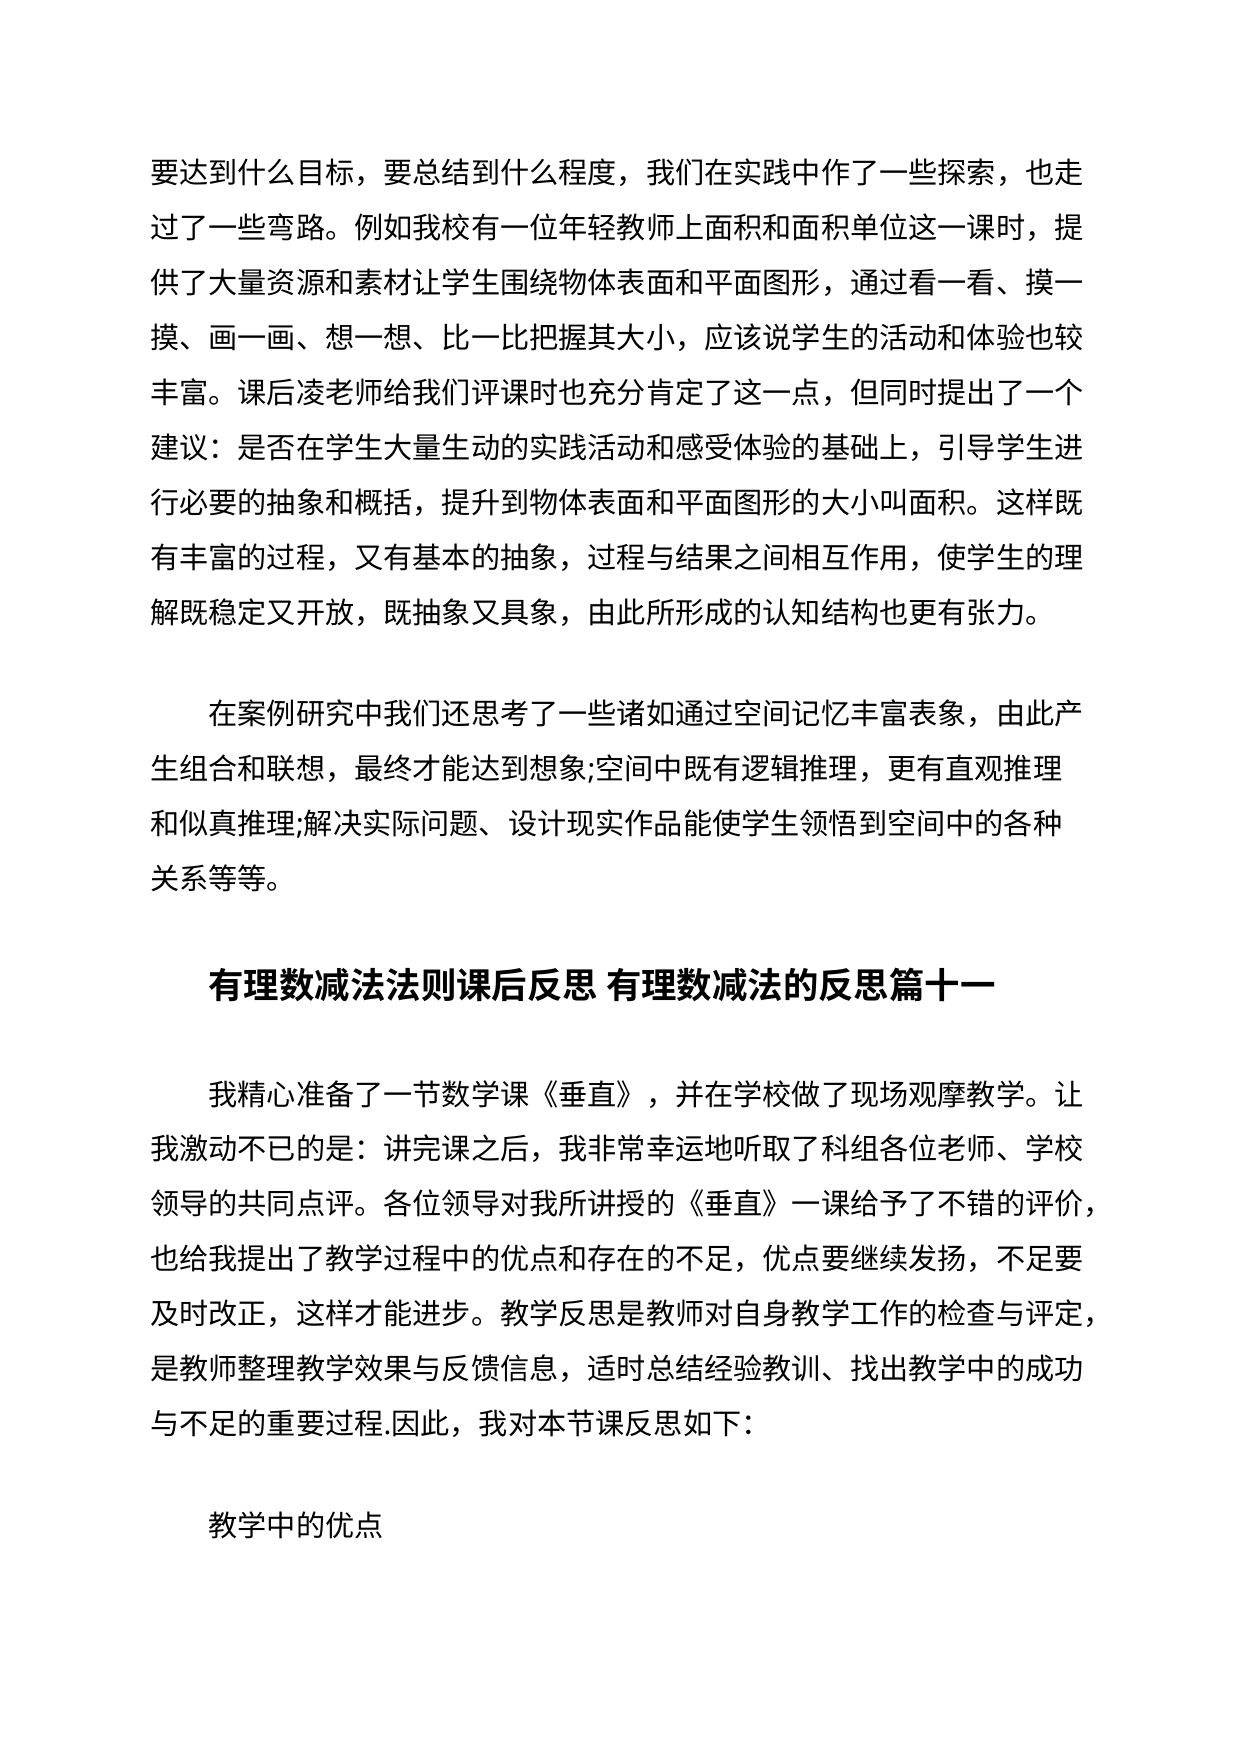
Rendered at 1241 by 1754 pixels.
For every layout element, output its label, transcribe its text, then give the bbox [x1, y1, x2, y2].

text 我精心准备了一节数学课《垂直》，并在学校做了现场观摩教学。让我激动不已的是：讲完课之后，我非常幸运地听取了科组各位老师、学校领导的共同点评。各位领导对我所讲授的《垂直》一课给予了不错的评价，也给我提出了教学过程中的优点和存在的不足，优点要继续发扬，不足要及时改正，这样才能进步。教学反思是教师对自身教学工作的检查与评定，是教师整理教学效果与反馈信息，适时总结经验教训、找出教学中的成功与不足的重要过程.因此，我对本节课反思如下： [150, 1071, 1090, 1443]
text 教学中的优点 [150, 1502, 1090, 1545]
text 有理数减法法则课后反思 有理数减法的反思篇十一 [150, 958, 1090, 1009]
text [150, 150, 1090, 631]
text 在案例研究中我们还思考了一些诸如通过空间记忆丰富表象，由此产生组合和联想，最终才能达到想象;空间中既有逻辑推理，更有直观推理和似真推理;解决实际问题、设计现实作品能使学生领悟到空间中的各种关系等等。 [150, 691, 1090, 898]
